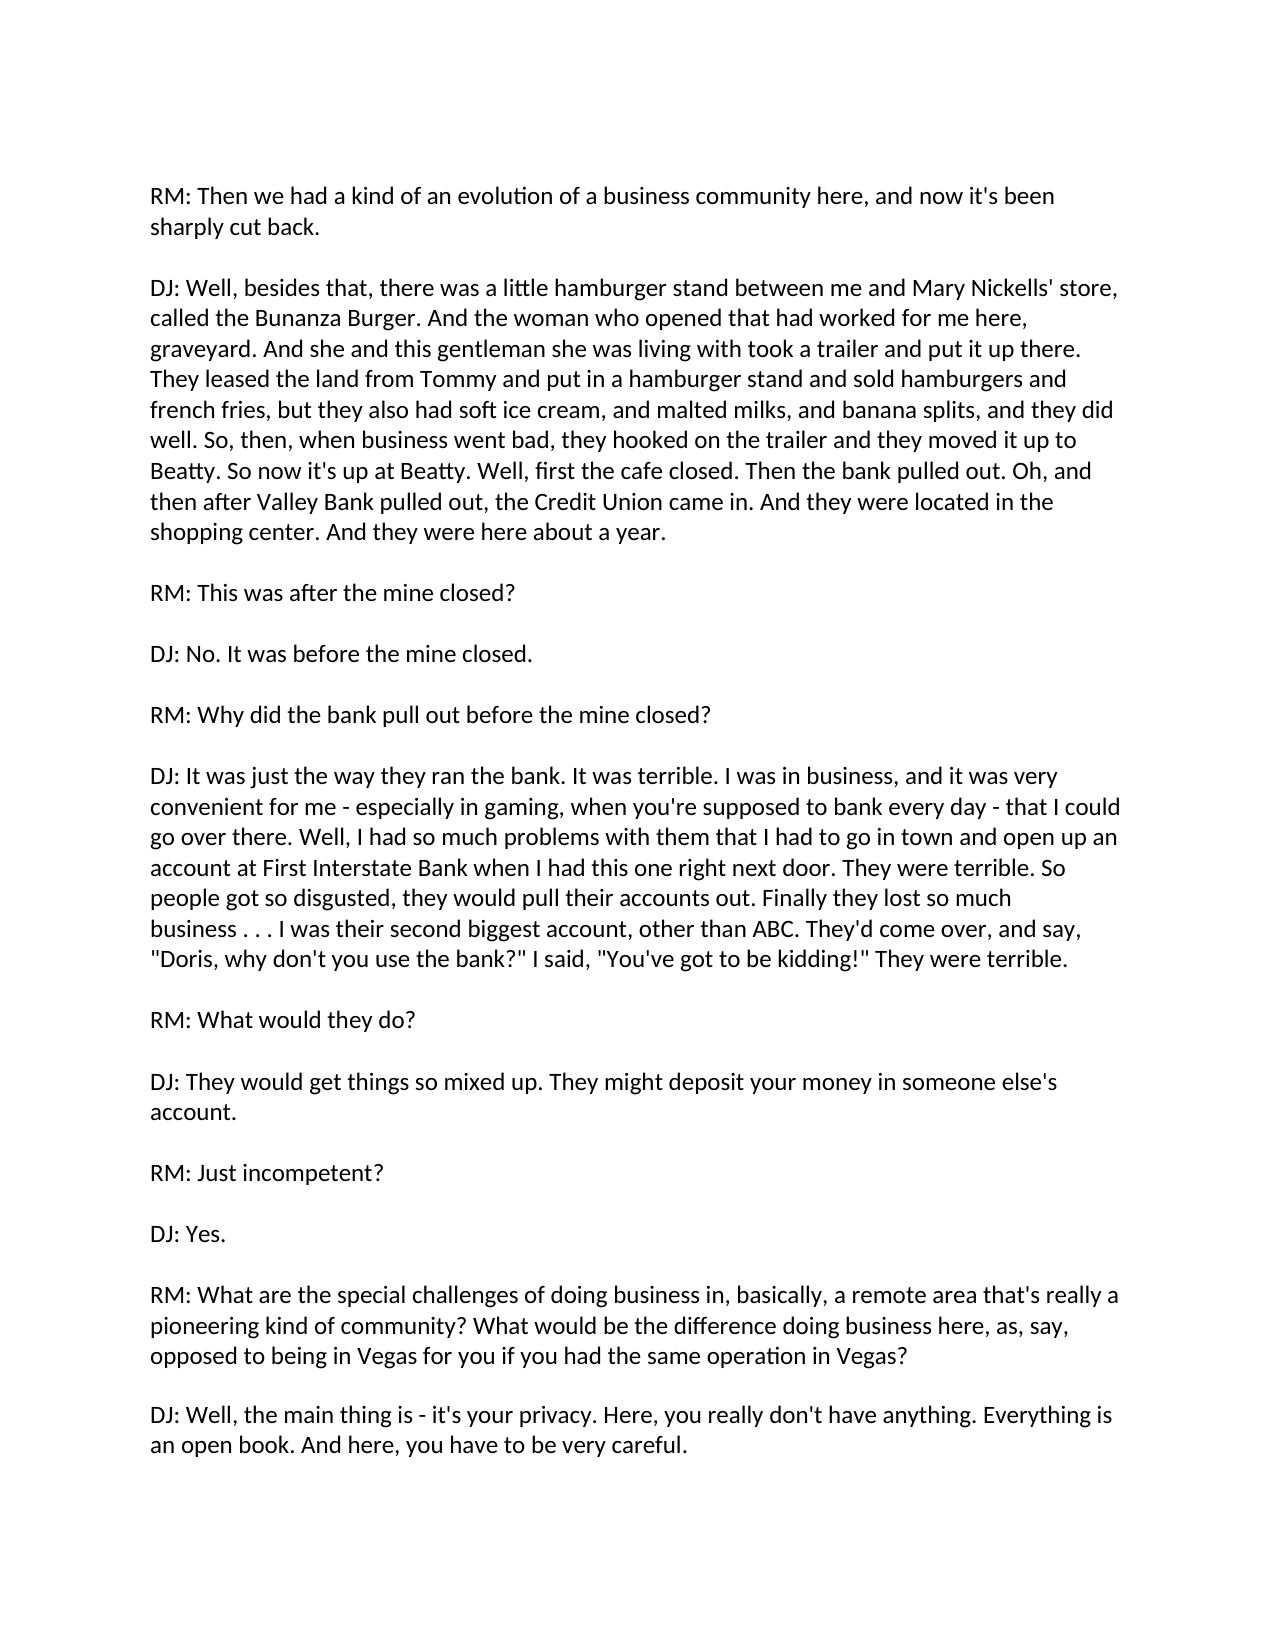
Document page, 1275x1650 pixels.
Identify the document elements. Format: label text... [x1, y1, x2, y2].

text RM: What would they do? [150, 1004, 1125, 1035]
text DJ: They would get things so mixed up. They might deposit your money in someone else's account. [150, 1066, 1125, 1127]
text DJ: No. It was before the mine closed. [150, 638, 1125, 669]
text RM: Why did the bank pull out before the mine closed? [150, 699, 1125, 730]
text RM: Just incompetent? [150, 1157, 1125, 1188]
text DJ: Well, the main thing is - it's your privacy. Here, you really don't have anything. Everything is an open book. And here, you have to be very careful. [150, 1399, 1125, 1460]
text RM: Then we had a kind of an evolution of a business community here, and now it's been sharply cut back. [150, 181, 1125, 242]
text DJ: Well, besides that, there was a little hamburger stand between me and Mary Nickells' store, called the Bunanza Burger. And the woman who opened that had worked for me here, graveyard. And she and this gentleman she was living with took a trailer and put it up there. They leased the land from Tommy and put in a hamburger stand and sold hamburgers and french fries, but they also had soft ice cream, and malted milks, and banana splits, and they did well. So, then, when business went bad, they hooked on the trailer and they moved it up to Beatty. So now it's up at Beatty. Well, first the cafe closed. Then the bank pulled out. Oh, and then after Valley Bank pulled out, the Credit Union came in. And they were located in the shopping center. And they were here about a year. [150, 272, 1125, 547]
text RM: What are the special challenges of doing business in, basically, a remote area that's really a pioneering kind of community? What would be the difference doing business here, as, say, opposed to being in Vegas for you if you had the same operation in Vegas? [150, 1279, 1125, 1371]
text DJ: Yes. [150, 1218, 1125, 1249]
text RM: This was after the mine closed? [150, 577, 1125, 608]
text DJ: It was just the way they ran the bank. It was terrible. I was in business, and it was very convenient for me - especially in gaming, when you're supposed to bank every day - that I could go over there. Well, I had so much problems with them that I had to go in town and open up an account at First Interstate Bank when I had this one right next door. They were terrible. So people got so disgusted, they would pull their accounts out. Finally they lost so much business . . . I was their second biggest account, other than ABC. They'd come over, and say, "Doris, why don't you use the bank?" I said, "You've got to be kidding!" They were terrible. [150, 760, 1125, 974]
